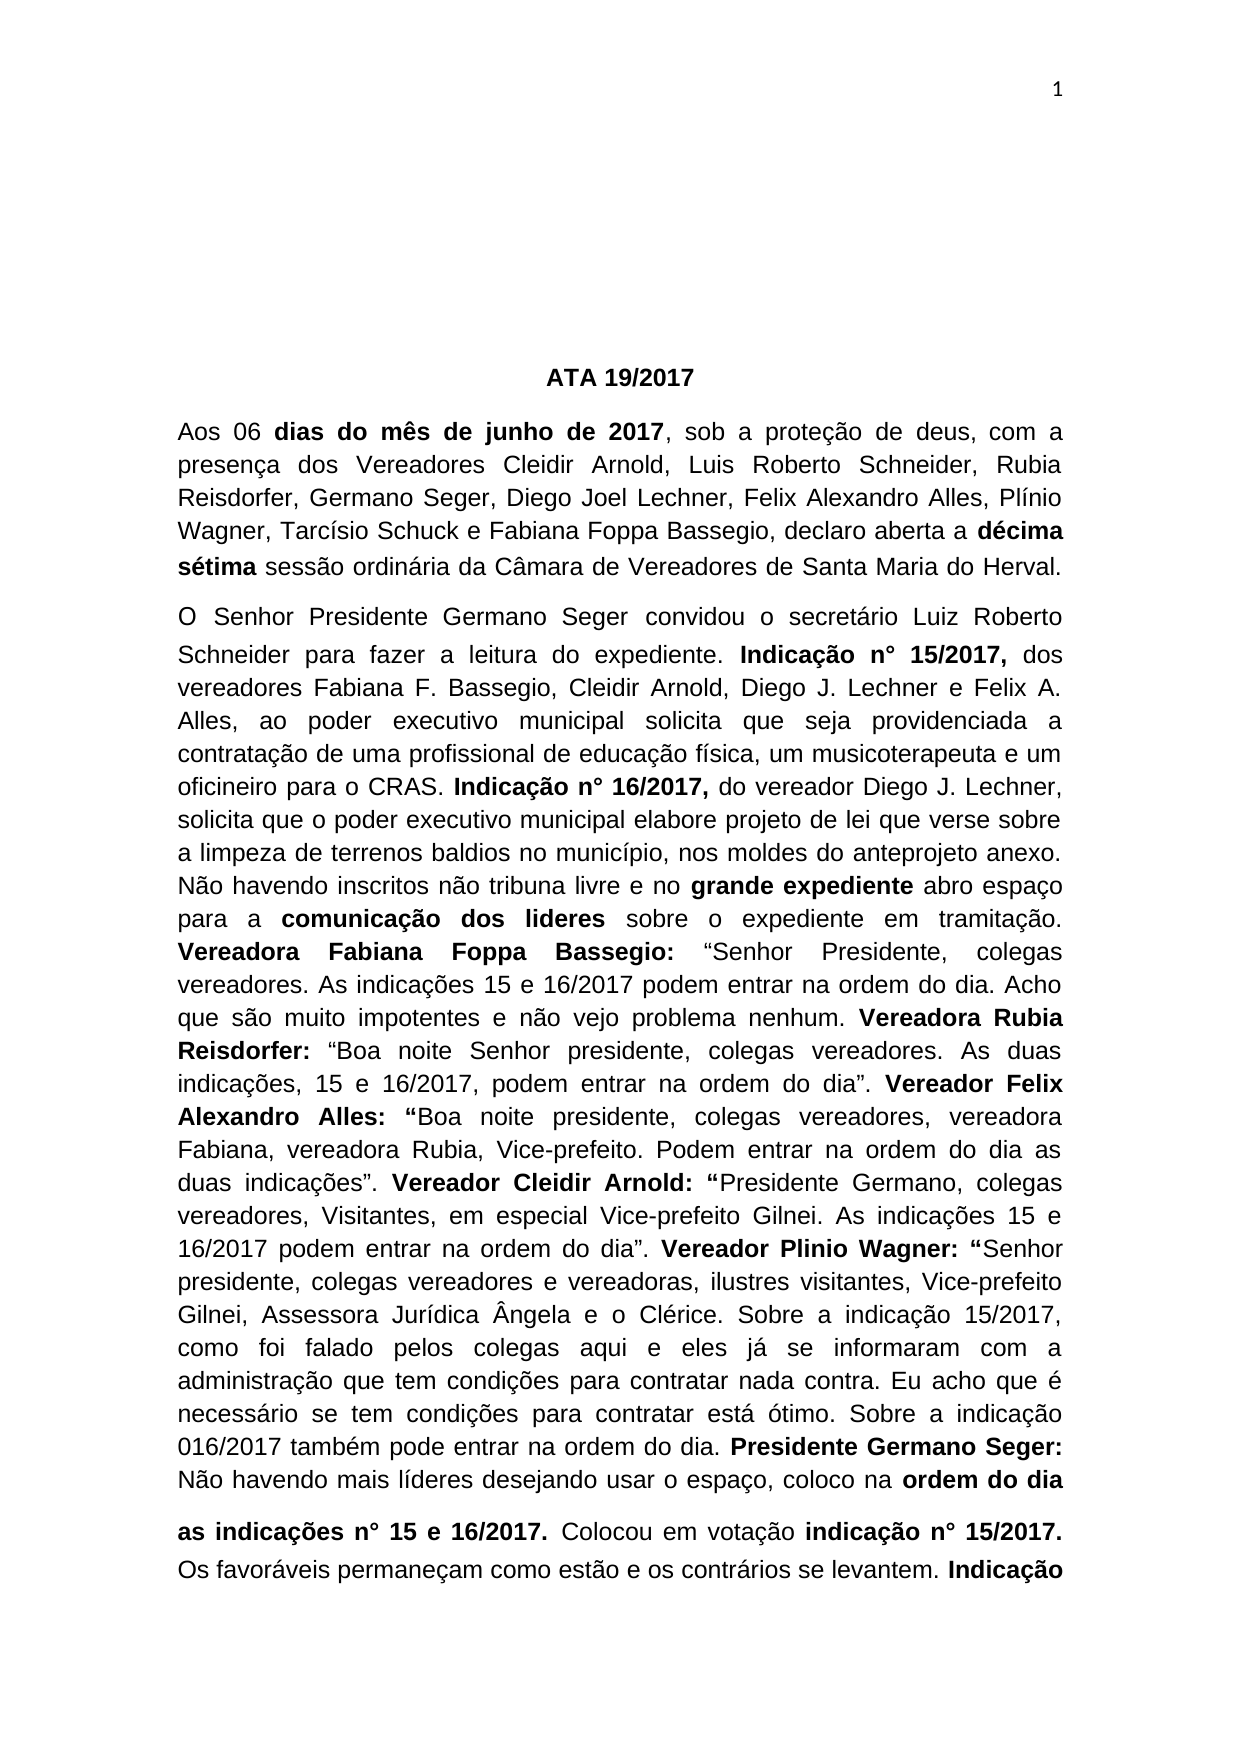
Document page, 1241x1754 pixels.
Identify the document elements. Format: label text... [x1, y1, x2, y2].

text ATA 19/2017 [177, 363, 1063, 392]
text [177, 417, 1063, 1584]
